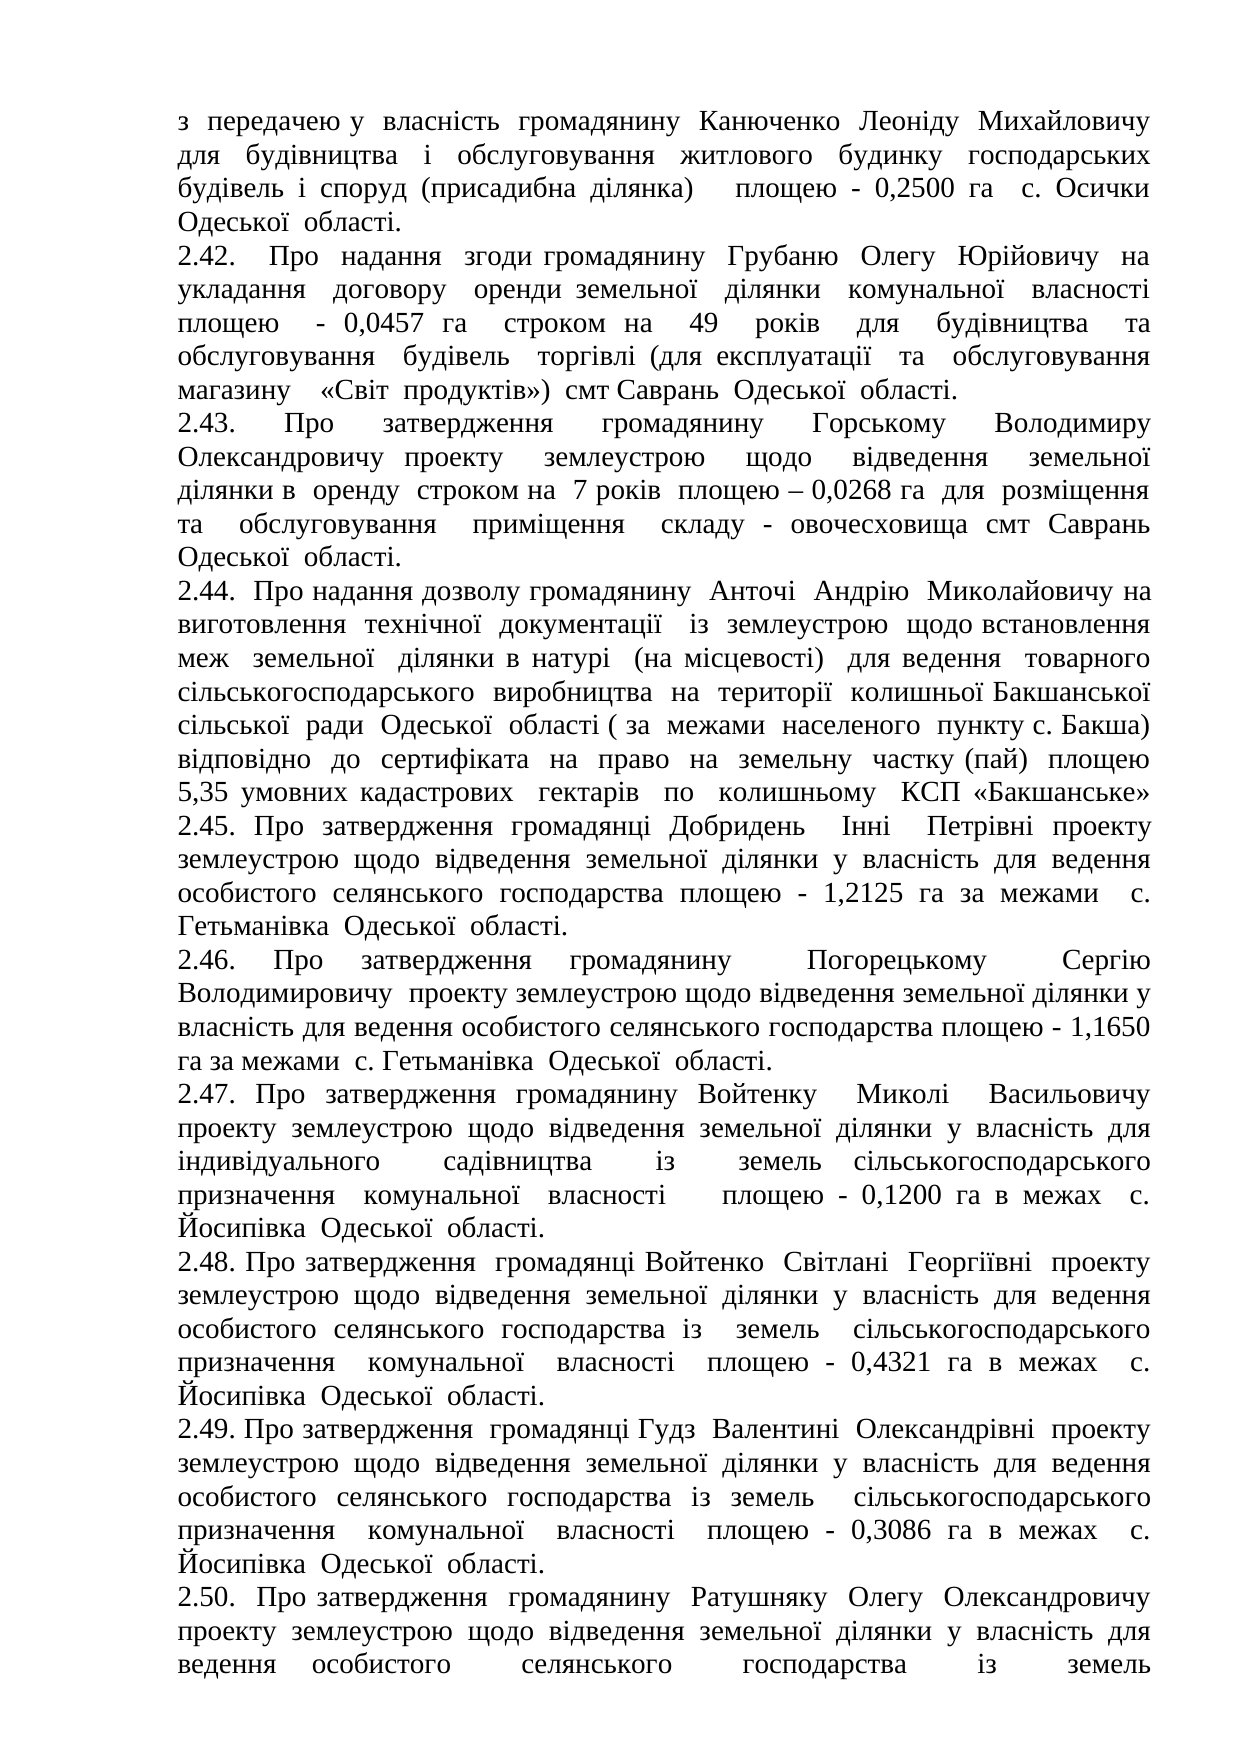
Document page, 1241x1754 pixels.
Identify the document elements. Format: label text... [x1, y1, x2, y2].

text 2.42. Про надання згоди громадянину Грубаню Олегу Юрійовичу на укладання договору оренди земельної ділянки комунальної власності площею - 0,0457 га строком на 49 років для будівництва та обслуговування будівель торгівлі (для експлуатації та обслуговування магазину «Світ продуктів») смт Саврань Одеської області. [177, 238, 1152, 405]
text 2.43. Про затвердження громадянину Горському Володимиру Олександровичу проекту землеустрою щодо відведення земельної ділянки в оренду строком на 7 років площею – 0,0268 га для розміщення та обслуговування приміщення складу - овочесховища смт Саврань Одеської області. [177, 405, 1152, 573]
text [177, 1579, 1152, 1680]
text 2.49. Про затвердження громадянці Гудз Валентині Олександрівні проекту землеустрою щодо відведення земельної ділянки у власність для ведення особистого селянського господарства із земель сільськогосподарського призначення комунальної власності площею - 0,3086 га в межах с. Йосипівка Одеської області. [177, 1412, 1152, 1579]
text 2.46. Про затвердження громадянину Погорецькому Сергію Володимировичу проекту землеустрою щодо відведення земельної ділянки у власність для ведення особистого селянського господарства площею - 1,1650 га за межами с. Гетьманівка Одеської області. [177, 942, 1152, 1076]
text 2.48. Про затвердження громадянці Войтенко Світлані Георгіївні проекту землеустрою щодо відведення земельної ділянки у власність для ведення особистого селянського господарства із земель сільськогосподарського призначення комунальної власності площею - 0,4321 га в межах с. Йосипівка Одеської області. [177, 1244, 1152, 1412]
text 2.44. Про надання дозволу громадянину Анточі Андрію Миколайовичу на виготовлення технічної документації із землеустрою щодо встановлення меж земельної ділянки в натурі (на місцевості) для ведення товарного сільськогосподарського виробництва на території колишньої Бакшанської сільської ради Одеської області ( за межами населеного пункту с. Бакша) відповідно до сертифіката на право на земельну частку (пай) площею 5,35 умовних кадастрових гектарів по колишньому КСП «Бакшанське» 2.45. Про затвердження громадянці Добридень Інні Петрівні проекту землеустрою щодо відведення земельної ділянки у власність для ведення особистого селянського господарства площею - 1,2125 га за межами с. Гетьманівка Одеської області. [177, 573, 1152, 942]
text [177, 103, 1152, 238]
text 2.47. Про затвердження громадянину Войтенку Миколі Васильовичу проекту землеустрою щодо відведення земельної ділянки у власність для індивідуального садівництва із земель сільськогосподарського призначення комунальної власності площею - 0,1200 га в межах с. Йосипівка Одеської області. [177, 1076, 1152, 1244]
